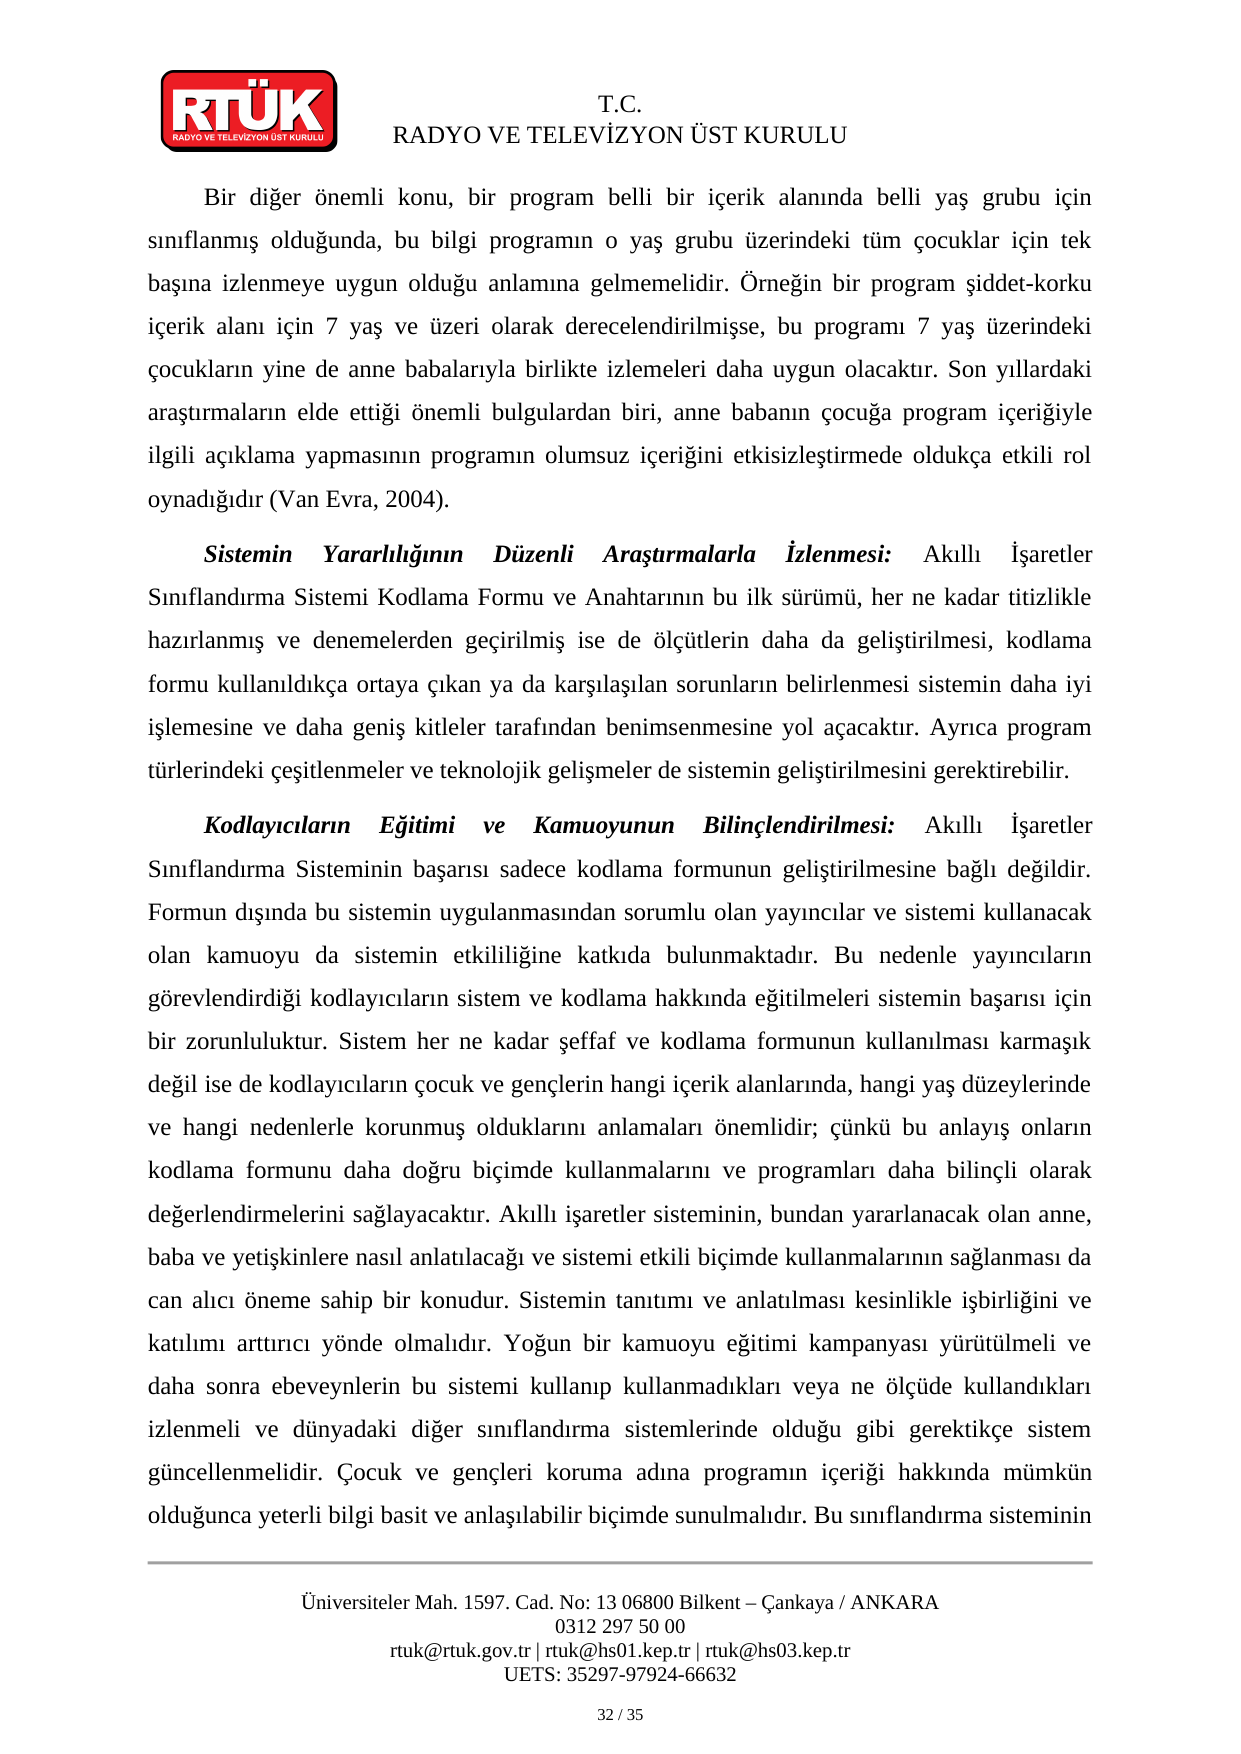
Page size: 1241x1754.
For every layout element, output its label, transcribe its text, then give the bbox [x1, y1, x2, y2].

picture [160, 70, 338, 152]
text Sistemin Yararlılığının Düzenli Araştırmalarla İzlenmesi: Akıllı İşaretler Sınıflandırma Sistemi Kodlama Formu ve Anahtarının bu ilk sürümü, her ne kadar titizlikle hazırlanmış ve denemelerden geçirilmiş ise de ölçütlerin daha da geliştirilmesi, kodlama formu kullanıldıkça ortaya çıkan ya da karşılaşılan sorunların belirlenmesi sistemin daha iyi işlemesine ve daha geniş kitleler tarafından benimsenmesine yol açacaktır. Ayrıca program türlerindeki çeşitlenmeler ve teknolojik gelişmeler de sistemin geliştirilmesini gerektirebilir. [148, 539, 1093, 784]
text Bir diğer önemli konu, bir program belli bir içerik alanında belli yaş grubu için sınıflanmış olduğunda, bu bilgi programın o yaş grubu üzerindeki tüm çocuklar için tek başına izlenmeye uygun olduğu anlamına gelmemelidir. Örneğin bir program şiddet-korku içerik alanı için 7 yaş ve üzeri olarak derecelendirilmişse, bu programı 7 yaş üzerindeki çocukların yine de anne babalarıyla birlikte izlemeleri daha uygun olacaktır. Son yıllardaki araştırmaların elde ettiği önemli bulgulardan biri, anne babanın çocuğa program içeriğiyle ilgili açıklama yapmasının programın olumsuz içeriğini etkisizleştirmede oldukça etkili rol oynadığıdır (Van Evra, 2004). [148, 182, 1093, 512]
